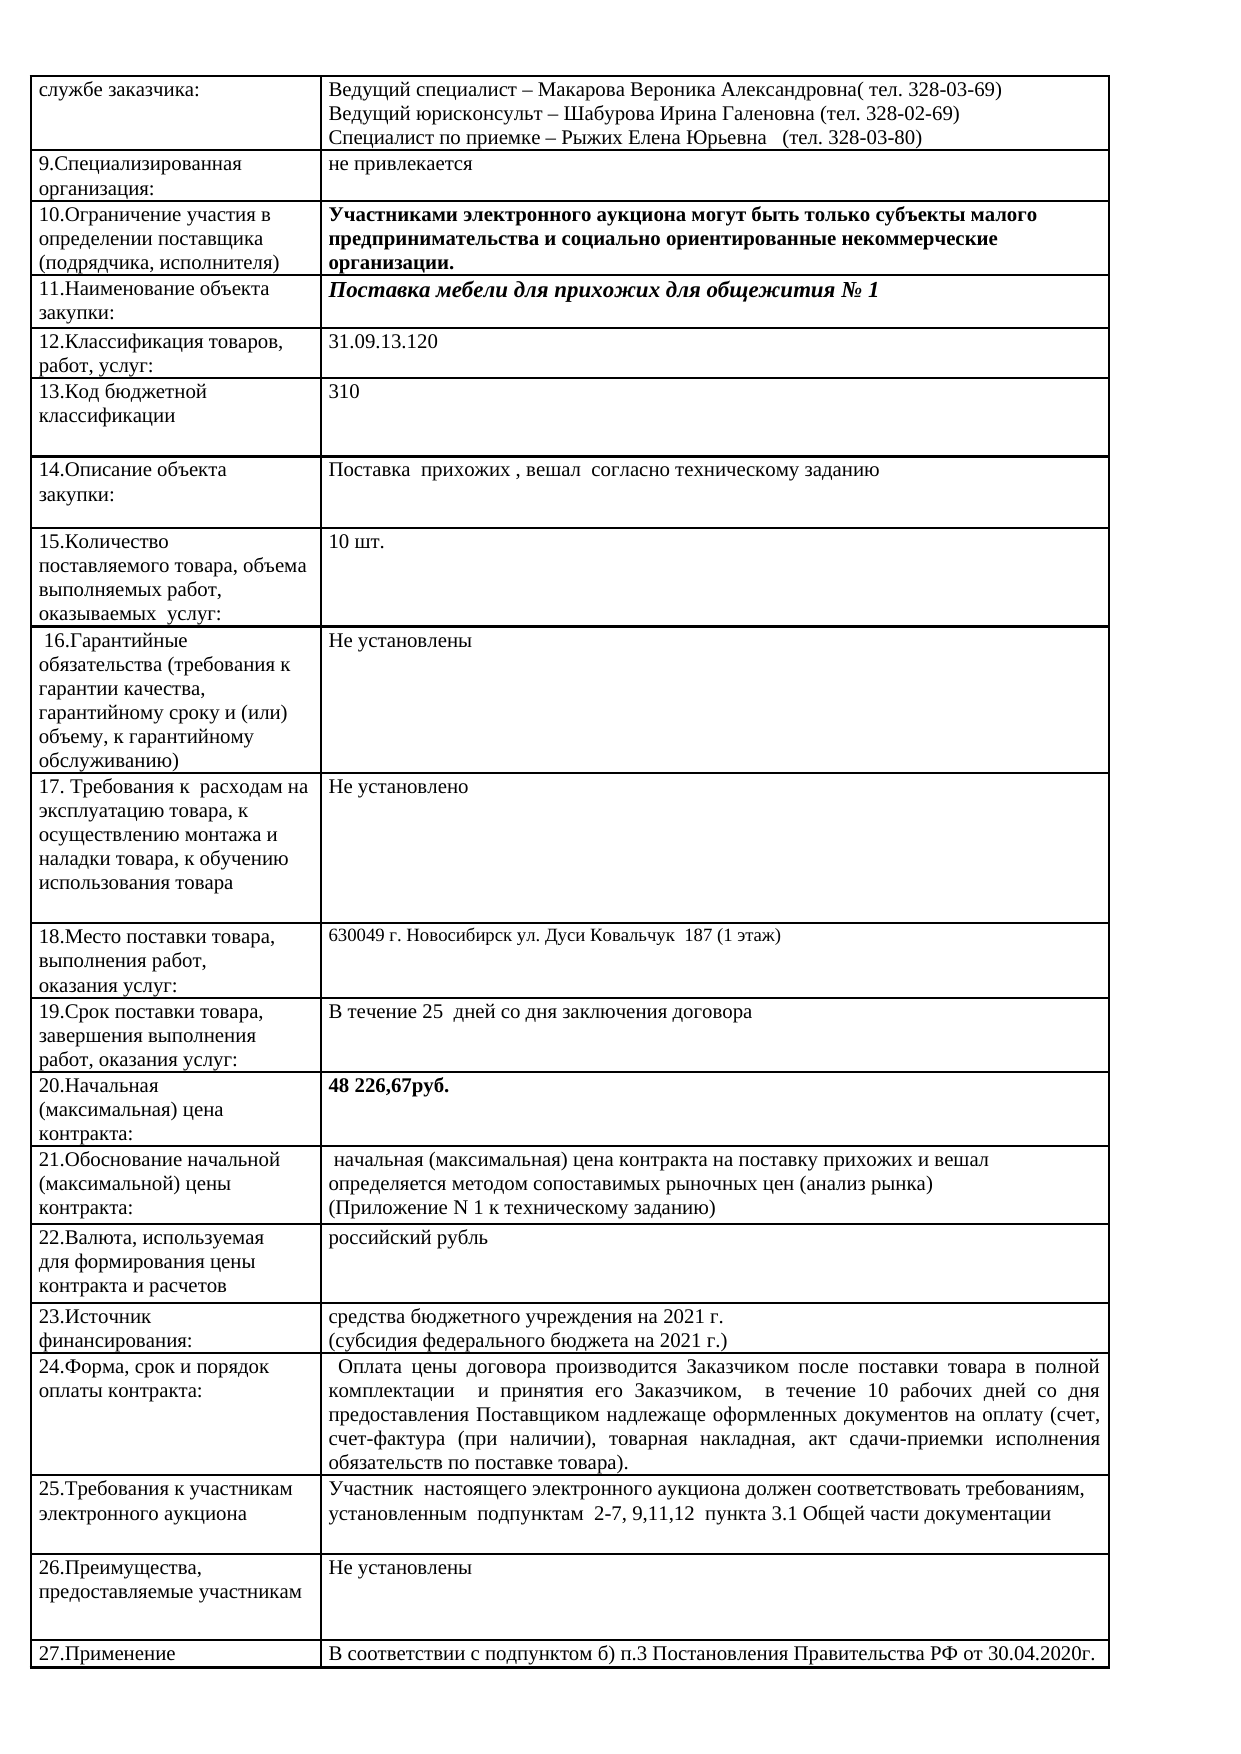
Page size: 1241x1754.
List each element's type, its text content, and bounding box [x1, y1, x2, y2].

table_cell Не установлены [322, 1555, 1108, 1639]
table_cell 25.Требования к участникам электронного аукциона [32, 1476, 320, 1552]
table_cell Участниками электронного аукциона могут быть только субъекты малого предпринимательства и социально ориентированные некоммерческие организации. [322, 202, 1108, 274]
table_cell 22.Валюта, используемая для формирования цены контракта и расчетов [32, 1225, 320, 1302]
table_cell 11.Наименование объекта закупки: [32, 276, 320, 327]
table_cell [322, 77, 1108, 149]
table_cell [322, 1641, 1108, 1666]
table_cell 16.Гарантийные обязательства (требования к гарантии качества, гарантийному сроку и (или) объему, к гарантийному обслуживанию) [32, 628, 320, 772]
table_cell Поставка мебели для прихожих для общежития № 1 [322, 276, 1108, 327]
table_cell Не установлены [322, 628, 1108, 772]
table_cell 630049 г. Новосибирск ул. Дуси Ковальчук 187 (1 этаж) [322, 924, 1108, 997]
table_cell 13.Код бюджетной классификации [32, 379, 320, 455]
table_cell 20.Начальная (максимальная) цена контракта: [32, 1073, 320, 1145]
table_cell 21.Обоснование начальной (максимальной) цены контракта: [32, 1147, 320, 1223]
table_cell 12.Классификация товаров, работ, услуг: [32, 329, 320, 377]
table_cell 48 226,67руб. [322, 1073, 1108, 1145]
table_cell 10.Ограничение участия в определении поставщика (подрядчика, исполнителя) [32, 202, 320, 274]
table_cell не привлекается [322, 151, 1108, 199]
table_cell средства бюджетного учреждения на 2021 г. (субсидия федерального бюджета на 2021 г.) [322, 1304, 1108, 1352]
table_cell 14.Описание объекта закупки: [32, 458, 320, 527]
table_cell 19.Срок поставки товара, завершения выполнения работ, оказания услуг: [32, 999, 320, 1071]
table_cell 15.Количество поставляемого товара, объема выполняемых работ, оказываемых услуг: [32, 529, 320, 625]
table_cell 31.09.13.120 [322, 329, 1108, 377]
table_cell Оплата цены договора производится Заказчиком после поставки товара в полной комплектации и принятия его Заказчиком, в течение 10 рабочих дней со дня предоставления Поставщиком надлежаще оформленных документов на оплату (счет, счет-фактура (при наличии), товарная накладная, акт сдачи-приемки исполнения обязательств по поставке товара). [322, 1354, 1108, 1474]
table_cell начальная (максимальная) цена контракта на поставку прихожих и вешал определяется методом сопоставимых рыночных цен (анализ рынка) (Приложение N 1 к техническому заданию) [322, 1147, 1108, 1223]
table_cell 17. Требования к расходам на эксплуатацию товара, к осуществлению монтажа и наладки товара, к обучению использования товара [32, 774, 320, 922]
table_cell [32, 77, 320, 149]
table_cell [32, 1641, 320, 1666]
table_cell российский рубль [322, 1225, 1108, 1302]
table_cell 18.Место поставки товара, выполнения работ, оказания услуг: [32, 924, 320, 997]
table_cell 26.Преимущества, предоставляемые участникам [32, 1555, 320, 1639]
table_cell Поставка прихожих , вешал согласно техническому заданию [322, 458, 1108, 527]
table_cell Не установлено [322, 774, 1108, 922]
table_cell 23.Источник финансирования: [32, 1304, 320, 1352]
table_cell 10 шт. [322, 529, 1108, 625]
table_cell 310 [322, 379, 1108, 455]
table_cell В течение 25 дней со дня заключения договора [322, 999, 1108, 1071]
table_cell 24.Форма, срок и порядок оплаты контракта: [32, 1354, 320, 1474]
table_cell Участник настоящего электронного аукциона должен соответствовать требованиям, установленным подпунктам 2-7, 9,11,12 пункта 3.1 Общей части документации [322, 1476, 1108, 1552]
table_cell 9.Специализированная организация: [32, 151, 320, 199]
